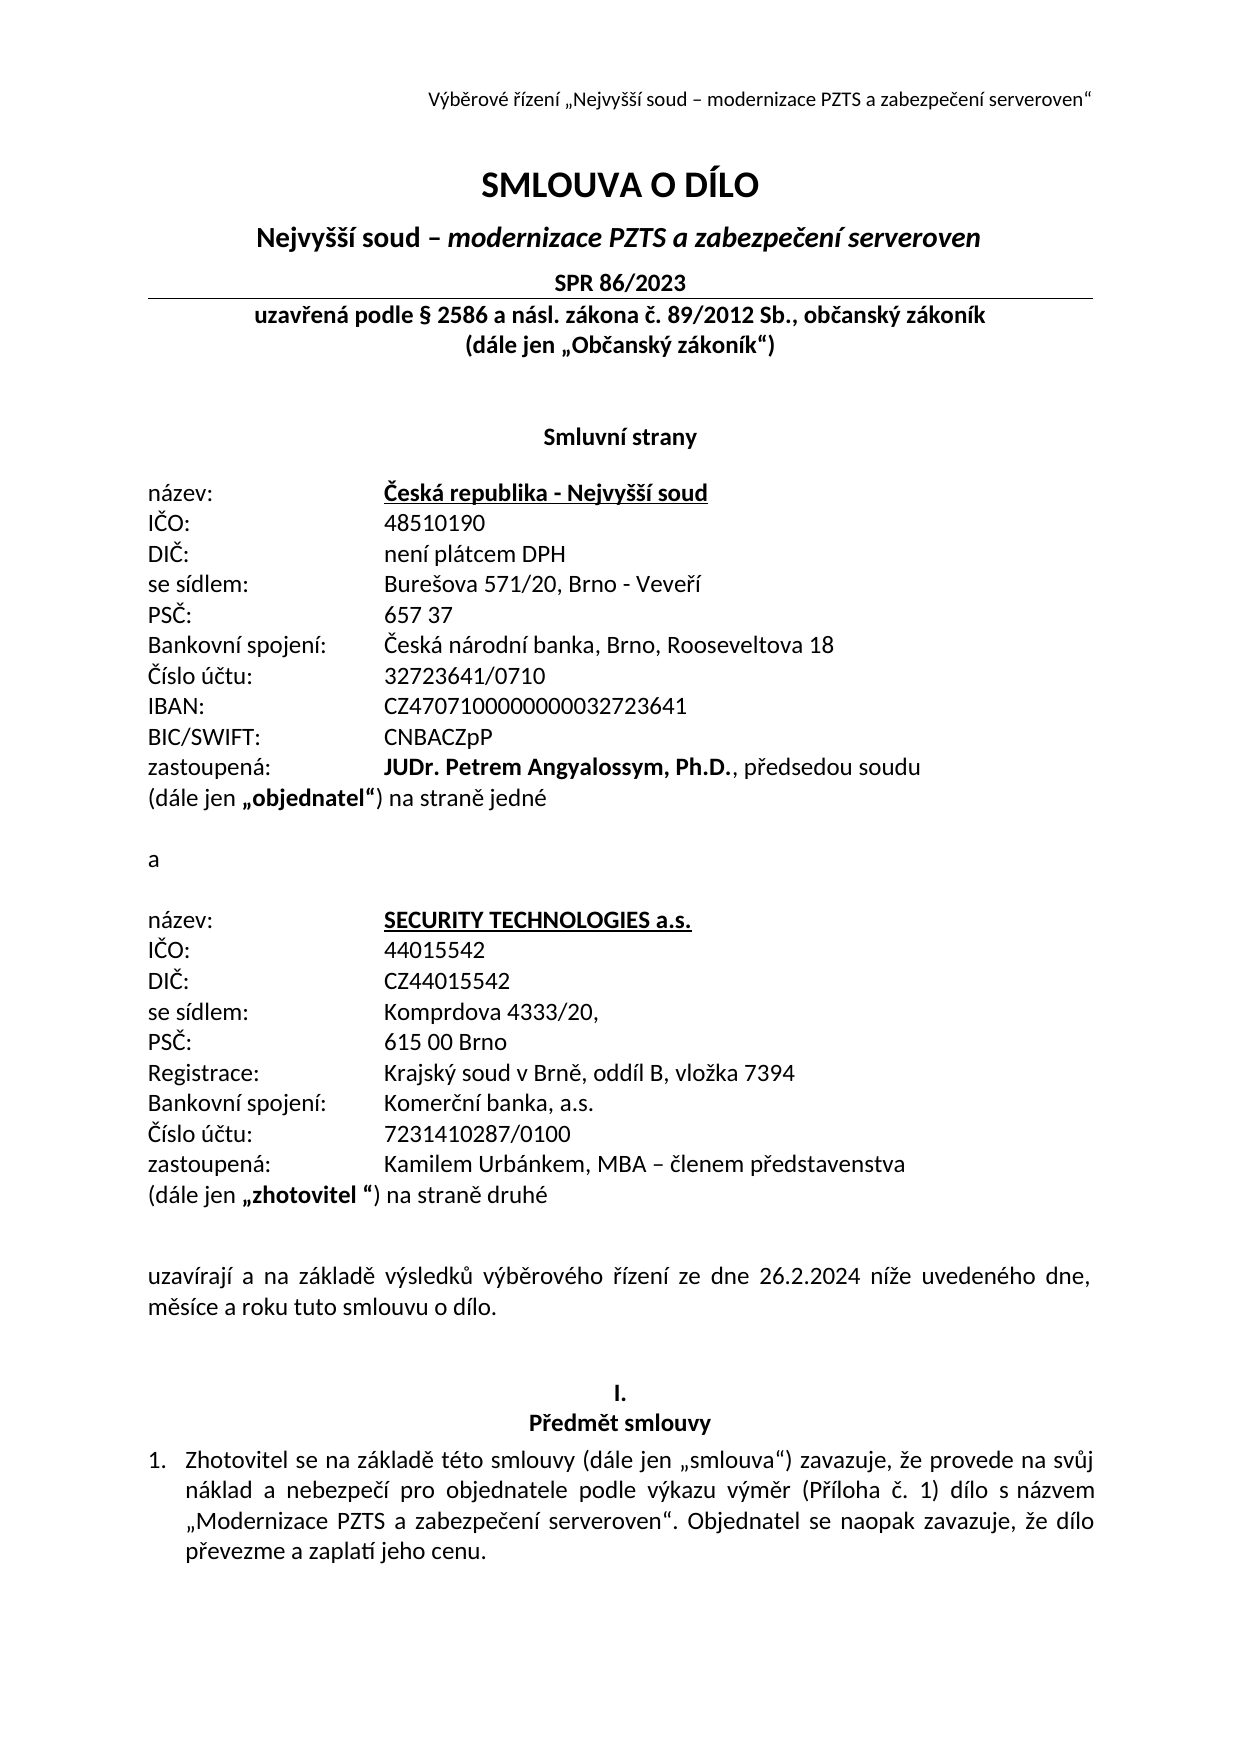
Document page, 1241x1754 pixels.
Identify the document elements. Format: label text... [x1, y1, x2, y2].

text se sídlem: Komprdova 4333/20, [148, 996, 1093, 1026]
text I. Předmět smlouvy [148, 1377, 1093, 1438]
text (dále jen „Občanský zákoník“) [148, 329, 1093, 360]
text se sídlem: Burešova 571/20, Brno - Veveří [148, 568, 1093, 599]
text Registrace: Krajský soud v Brně, oddíl B, vložka 7394 [148, 1057, 1093, 1087]
text Bankovní spojení: Komerční banka, a.s. [148, 1087, 1093, 1118]
text zastoupená: JUDr. Petrem Angyalossym, Ph.D., předsedou soudu [148, 751, 1093, 782]
text IBAN: CZ4707100000000032723641 [148, 690, 1093, 721]
title Nejvyšší soud – modernizace PZTS a zabezpečení serveroven [148, 219, 1093, 255]
text Číslo účtu: 32723641/0710 [148, 660, 1093, 690]
text název: SECURITY TECHNOLOGIES a.s. [148, 904, 1093, 934]
text Smluvní strany [148, 421, 1093, 451]
text uzavírají a na základě výsledků výběrového řízení ze dne 26.2.2024 níže uvedeného dne, měsíce a roku tuto smlouvu o dílo. [148, 1260, 1093, 1321]
title SPR 86/2023 [148, 267, 1093, 298]
text PSČ: 657 37 [148, 599, 1093, 629]
text zastoupená: Kamilem Urbánkem, MBA – členem představenstva [148, 1148, 1093, 1179]
text uzavřená podle § násl. zákona č. 89/2012 Sb., občanský zákoník [148, 299, 1093, 329]
text (dále jen „objednatel“) na straně jedné [148, 782, 1093, 812]
list Zhotovitel se na základě této smlouvy (dále jen „smlouva“) zavazuje, že provede na svůj náklad a nebezpečí pro objednatele podle výkazu výměr (Příloha č. 1) dílo s názvem „Modernizace PZTS a zabezpečení serveroven“. Objednatel se naopak zavazuje, že dílo převezme a zaplatí jeho cenu. [148, 1444, 1095, 1566]
title smlouvA o DÍLO [148, 161, 1093, 207]
text název: Česká republika - Nejvyšší soud [148, 477, 1093, 507]
text DIČ: CZ44015542 [148, 965, 1093, 996]
text PSČ: 615 00 Brno [148, 1026, 1093, 1057]
text IČO: 44015542 [148, 934, 1093, 965]
text DIČ: není plátcem DPH [148, 538, 1093, 568]
text Číslo účtu: 7231410287/0100 [148, 1118, 1093, 1148]
text (dále jen „zhotovitel “) na straně druhé [148, 1179, 1093, 1209]
text IČO: 48510190 [148, 507, 1093, 538]
text Bankovní spojení: Česká národní banka, Brno, Rooseveltova 18 [148, 629, 1093, 660]
text a [148, 843, 1093, 873]
text BIC/SWIFT: CNBACZpP [148, 721, 1093, 751]
